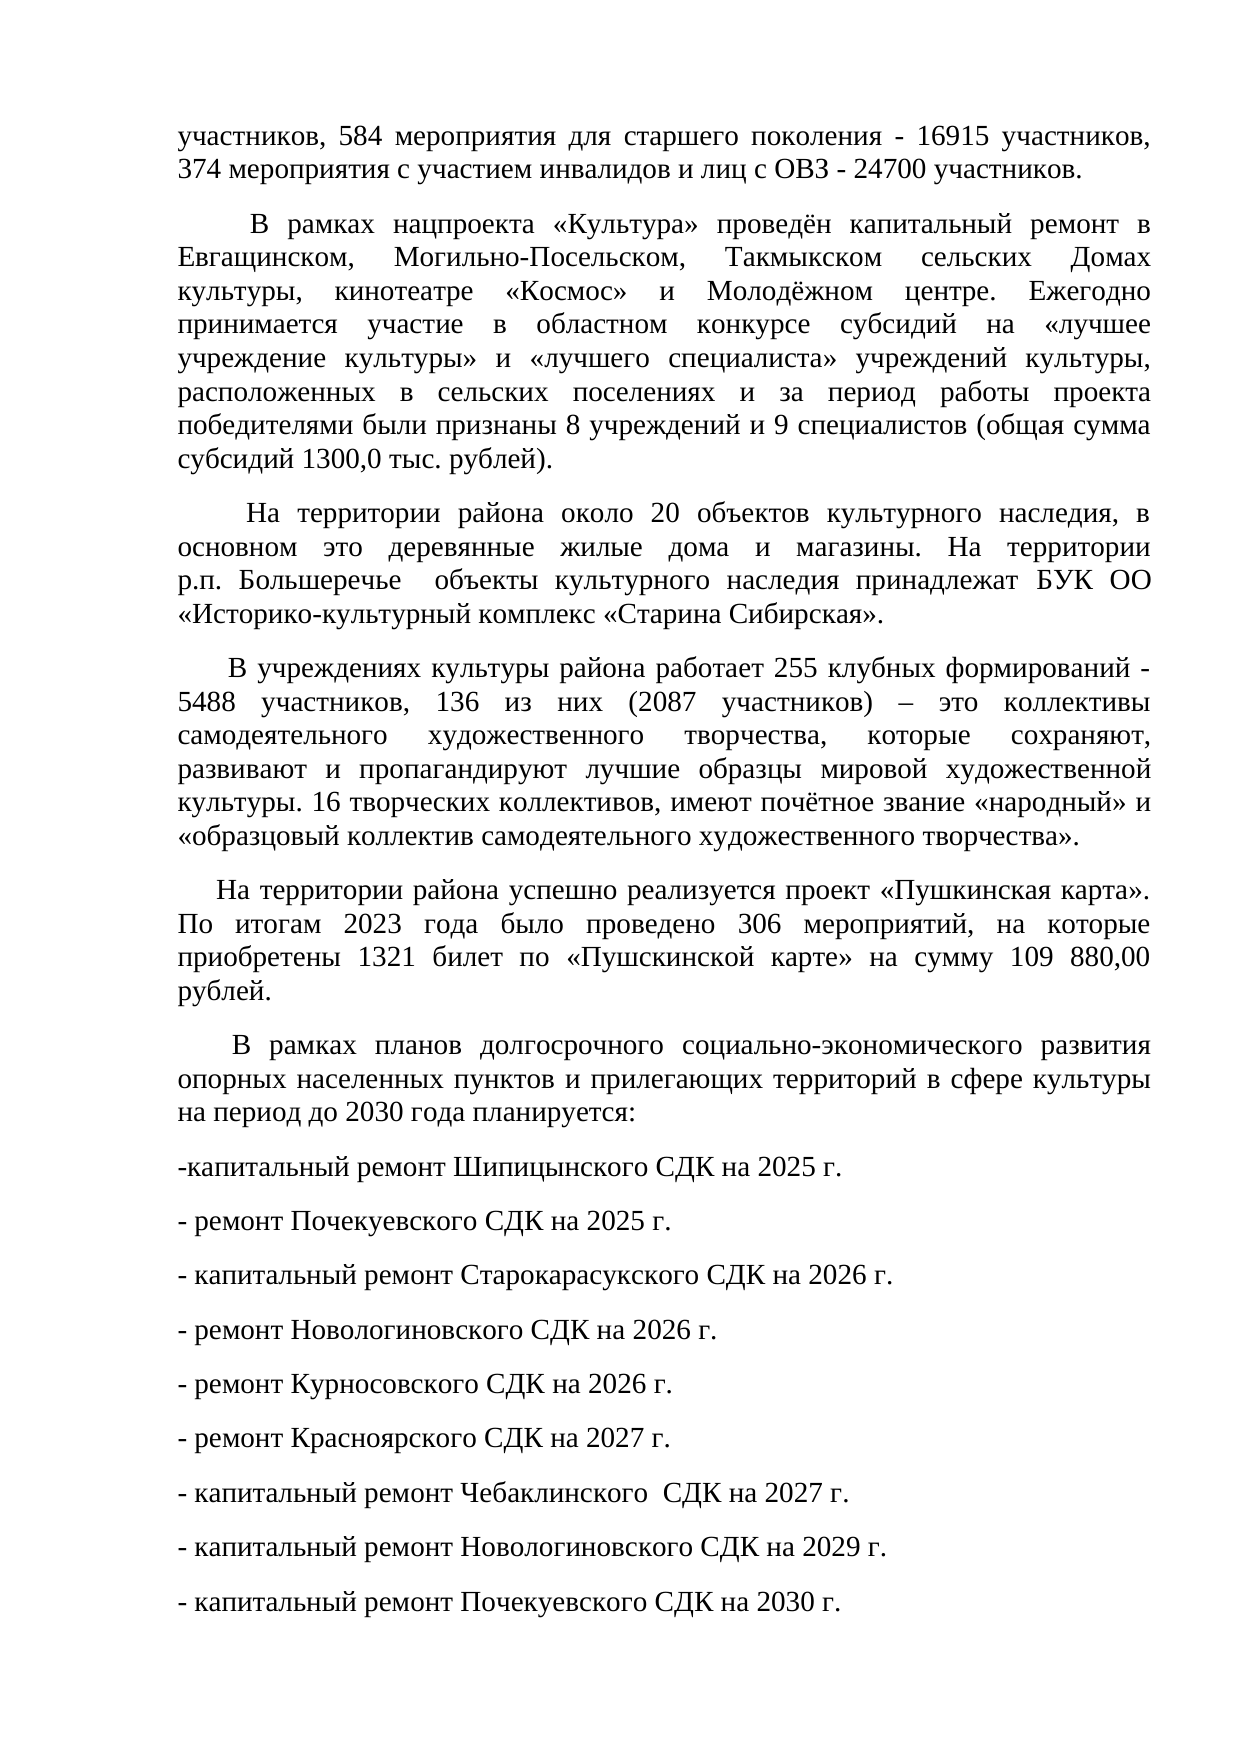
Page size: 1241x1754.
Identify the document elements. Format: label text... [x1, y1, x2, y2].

text -капитальный ремонт Шипицынского СДК на 2025 г. [177, 1149, 1152, 1182]
text - ремонт Курносовского СДК на 2026 г. [177, 1366, 1152, 1400]
text - ремонт Красноярского СДК на 2027 г. [177, 1421, 1152, 1454]
text На территории района успешно реализуется проект «Пушкинская карта». По итогам 2023 года было проведено 306 мероприятий, на которые приобретены 1321 билет по «Пушскинской карте» на сумму 109 880,00 рублей. [177, 872, 1152, 1006]
text На территории района около 20 объектов культурного наследия, в основном это деревянные жилые дома и магазины. На территории р.п. Большеречье объекты культурного наследия принадлежат БУК ОО «Историко-культурный комплекс «Старина Сибирская». [177, 495, 1152, 629]
text В рамках планов долгосрочного социально-экономического развития опорных населенных пунктов и прилегающих территорий в сфере культуры на период до 2030 года планируется: [177, 1027, 1152, 1128]
text - капитальный ремонт Почекуевского СДК на 2030 г. [177, 1584, 1152, 1617]
text - ремонт Почекуевского СДК на 2025 г. [177, 1203, 1152, 1237]
text - капитальный ремонт Новологиновского СДК на 2029 г. [177, 1529, 1152, 1563]
text - капитальный ремонт Чебаклинского СДК на 2027 г. [177, 1475, 1152, 1508]
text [177, 118, 1152, 185]
text - ремонт Новологиновского СДК на 2026 г. [177, 1312, 1152, 1345]
text В рамках нацпроекта «Культура» проведён капитальный ремонт в Евгащинском, Могильно-Посельском, Такмыкском сельских Домах культуры, кинотеатре «Космос» и Молодёжном центре. Ежегодно принимается участие в областном конкурсе субсидий на «лучшее учреждение культуры» и «лучшего специалиста» учреждений культуры, расположенных в сельских поселениях и за период работы проекта победителями были признаны 8 учреждений и 9 специалистов (общая сумма субсидий 1300,0 тыс. рублей). [177, 206, 1152, 474]
text В учреждениях культуры района работает 255 клубных формирований -5488 участников, 136 из них (2087 участников) – это коллективы самодеятельного художественного творчества, которые сохраняют, развивают и пропагандируют лучшие образцы мировой художественной культуры. 16 творческих коллективов, имеют почётное звание «народный» и «образцовый коллектив самодеятельного художественного творчества». [177, 650, 1152, 851]
text - капитальный ремонт Старокарасукского СДК на 2026 г. [177, 1257, 1152, 1291]
